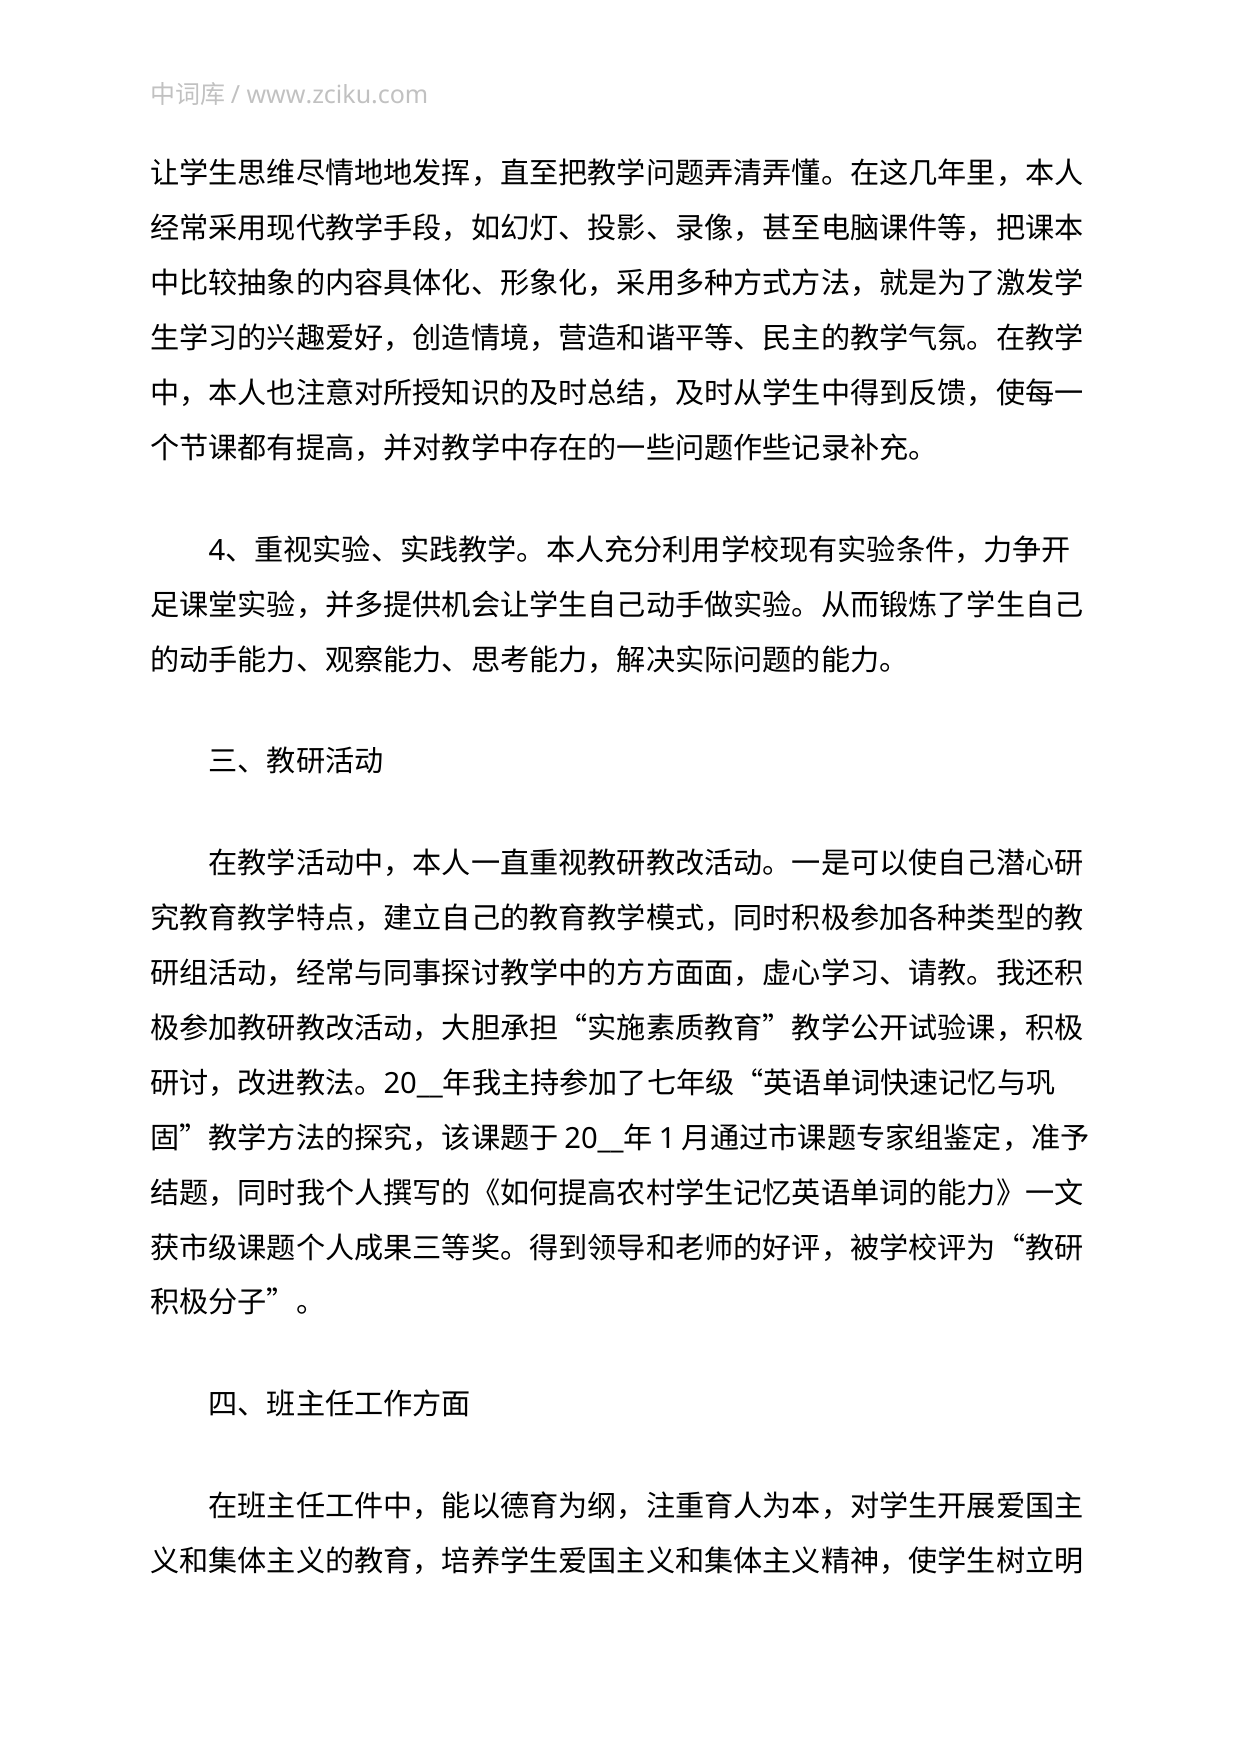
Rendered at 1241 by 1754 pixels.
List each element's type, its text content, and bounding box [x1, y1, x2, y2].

text 三、教研活动 [150, 738, 1090, 780]
text 四、班主任工作方面 [150, 1381, 1090, 1423]
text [150, 1483, 1090, 1580]
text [150, 150, 1090, 467]
text 在教学活动中，本人一直重视教研教改活动。一是可以使自己潜心研究教育教学特点，建立自己的教育教学模式，同时积极参加各种类型的教研组活动，经常与同事探讨教学中的方方面面，虚心学习、请教。我还积极参加教研教改活动，大胆承担“实施素质教育”教学公开试验课，积极研讨，改进教法。20__年我主持参加了七年级“英语单词快速记忆与巩固”教学方法的探究，该课题于20__年1月通过市课题专家组鉴定，准予结题，同时我个人撰写的《如何提高农村学生记忆英语单词的能力》一文获市级课题个人成果三等奖。得到领导和老师的好评，被学校评为“教研积极分子”。 [150, 840, 1090, 1321]
text 4、重视实验、实践教学。本人充分利用学校现有实验条件，力争开足课堂实验，并多提供机会让学生自己动手做实验。从而锻炼了学生自己的动手能力、观察能力、思考能力，解决实际问题的能力。 [150, 526, 1090, 678]
